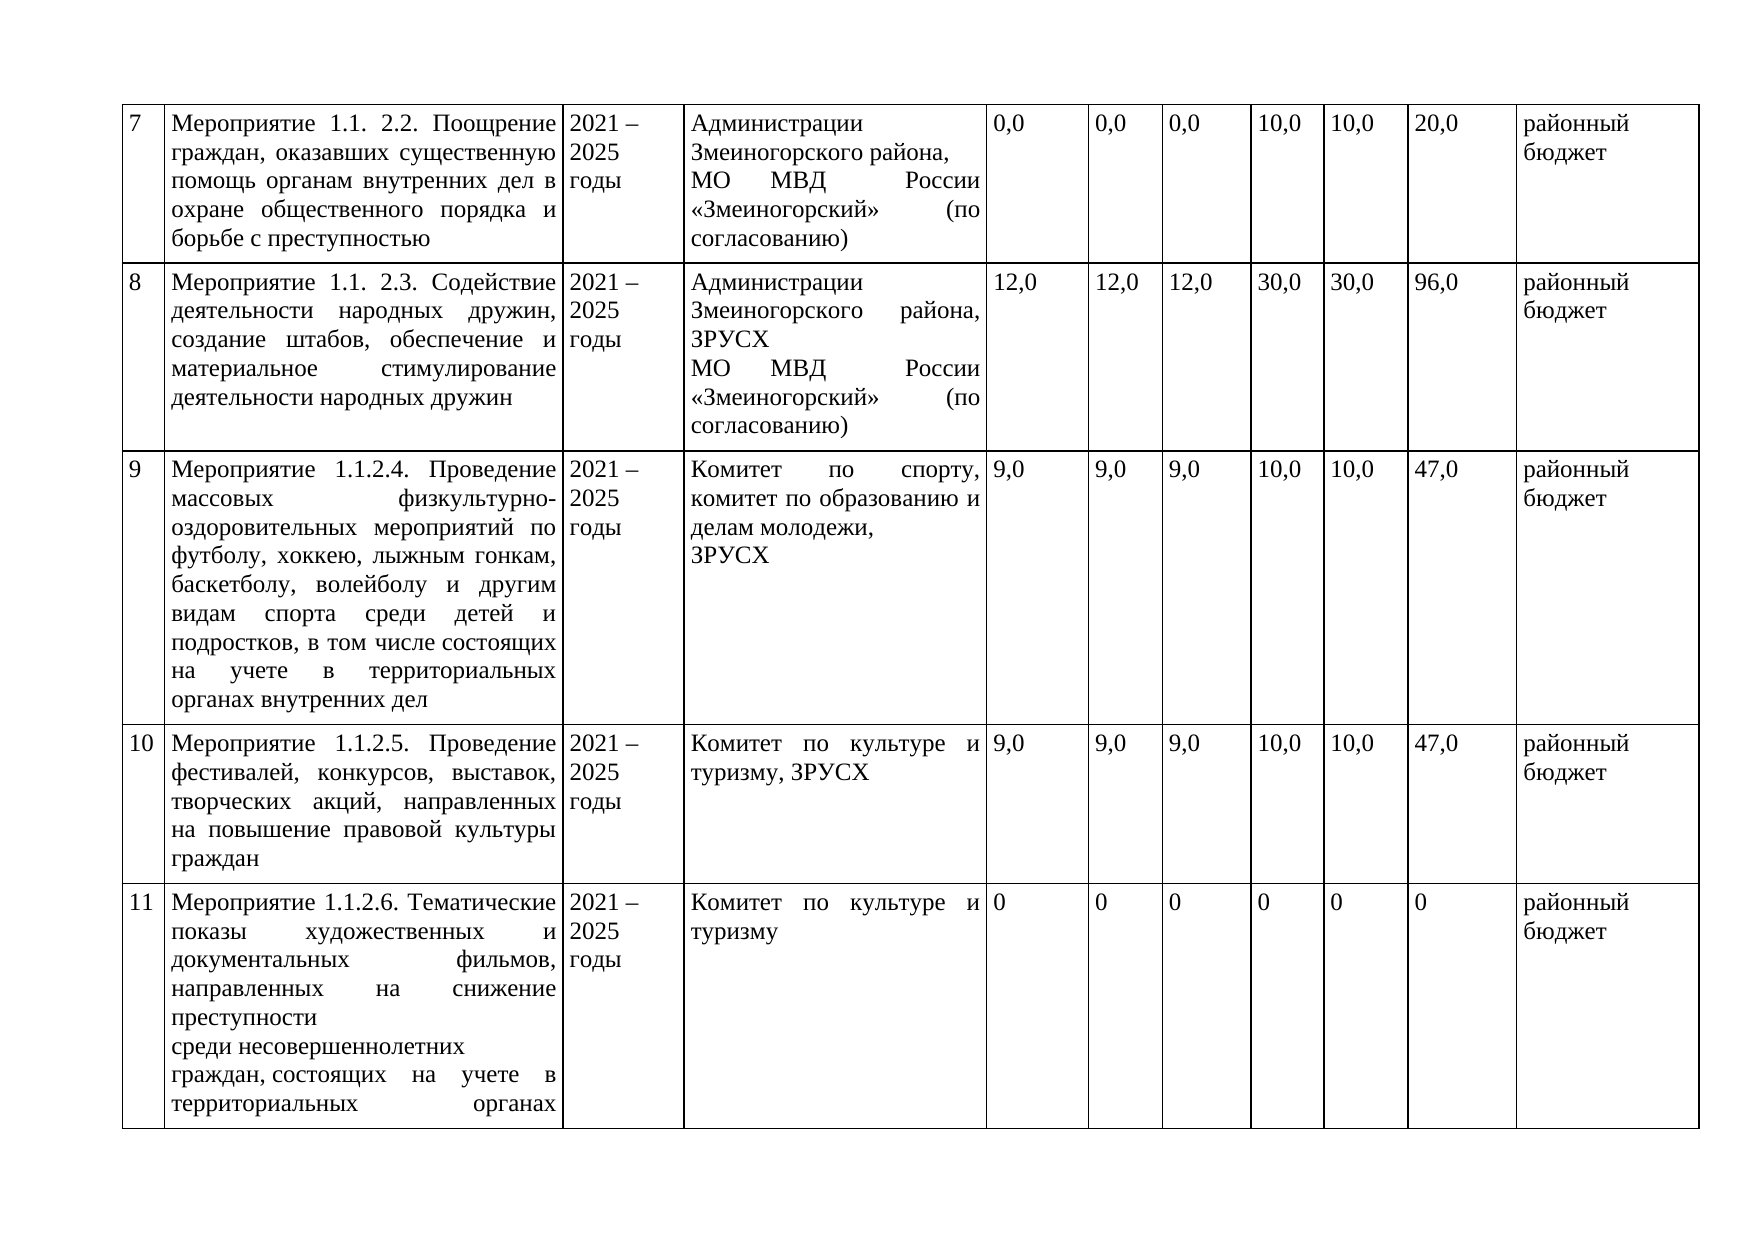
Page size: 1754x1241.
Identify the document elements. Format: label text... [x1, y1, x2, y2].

table_cell районный бюджет [1517, 725, 1698, 883]
table_cell районный бюджет [1517, 264, 1698, 450]
table_cell 47,0 [1409, 725, 1516, 883]
table_cell 20,0 [1409, 105, 1516, 262]
table_cell 9,0 [1089, 452, 1162, 724]
table_cell 12,0 [987, 264, 1088, 450]
table_cell 9,0 [987, 452, 1088, 724]
table_cell 0,0 [1163, 105, 1250, 262]
table_cell Администрации Змеиногорского района, ЗРУСХ МО МВД России «Змеиногорский» (по согласованию) [685, 264, 986, 450]
table_cell 0,0 [1089, 105, 1162, 262]
table_cell 7 [123, 105, 164, 262]
table_cell 8 [123, 264, 164, 450]
table_cell Администрации Змеиногорского района, МО МВД России «Змеиногорский» (по согласованию) [685, 105, 986, 262]
table_cell 0 [1163, 884, 1250, 1128]
table_cell 10,0 [1325, 725, 1407, 883]
table_cell районный бюджет [1517, 105, 1698, 262]
table_cell 2021 – 2025 годы [564, 452, 683, 724]
table_cell районный бюджет [1517, 884, 1698, 1128]
table_cell 9,0 [987, 725, 1088, 883]
table_cell 0 [1409, 884, 1516, 1128]
table_cell 9 [123, 452, 164, 724]
table_cell 10,0 [1252, 105, 1323, 262]
table_cell 10,0 [1252, 725, 1323, 883]
table_cell 0 [987, 884, 1088, 1128]
table_cell 2021 – 2025 годы [564, 105, 683, 262]
table_cell Мероприятие 1.1.2.5. Проведение фестивалей, конкурсов, выставок, творческих акций, направленных на повышение правовой культуры граждан [165, 725, 562, 883]
table_cell 12,0 [1089, 264, 1162, 450]
table_cell 10,0 [1325, 452, 1407, 724]
table_cell 30,0 [1252, 264, 1323, 450]
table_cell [165, 884, 562, 1128]
table_cell 47,0 [1409, 452, 1516, 724]
table_cell 10,0 [1252, 452, 1323, 724]
table_cell Комитет по культуре и туризму, ЗРУСХ [685, 725, 986, 883]
table_cell 30,0 [1325, 264, 1407, 450]
table_cell 9,0 [1089, 725, 1162, 883]
table_cell 0 [1325, 884, 1407, 1128]
table_cell районный бюджет [1517, 452, 1698, 724]
table_cell 0 [1252, 884, 1323, 1128]
table_cell 2021 – 2025 годы [564, 264, 683, 450]
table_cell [685, 884, 986, 1128]
table_cell 9,0 [1163, 725, 1250, 883]
table_cell 10 [123, 725, 164, 883]
table_cell 0,0 [987, 105, 1088, 262]
table_cell 0 [1089, 884, 1162, 1128]
table_cell 2021 – 2025 годы [564, 725, 683, 883]
table_cell Мероприятие 1.1. 2.3. Содействие деятельности народных дружин, создание штабов, обеспечение и материальное стимулирование деятельности народных дружин [165, 264, 562, 450]
table_cell 10,0 [1325, 105, 1407, 262]
table_cell 11 [123, 884, 164, 1128]
table_cell Мероприятие 1.1.2.4. Проведение массовых физкультурно-оздоровительных мероприятий по футболу, хоккею, лыжным гонкам, баскетболу, волейболу и другим видам спорта среди детей и подростков, в том числе состоящих на учете в территориальных органах внутренних дел [165, 452, 562, 724]
table_cell 96,0 [1409, 264, 1516, 450]
table_cell 2021 – 2025 годы [564, 884, 683, 1128]
table_cell 9,0 [1163, 452, 1250, 724]
table_cell Комитет по спорту, комитет по образованию и делам молодежи, ЗРУСХ [685, 452, 986, 724]
table_cell 12,0 [1163, 264, 1250, 450]
table_cell Мероприятие 1.1. 2.2. Поощрение граждан, оказавших существенную помощь органам внутренних дел в охране общественного порядка и борьбе с преступностью [165, 105, 562, 262]
